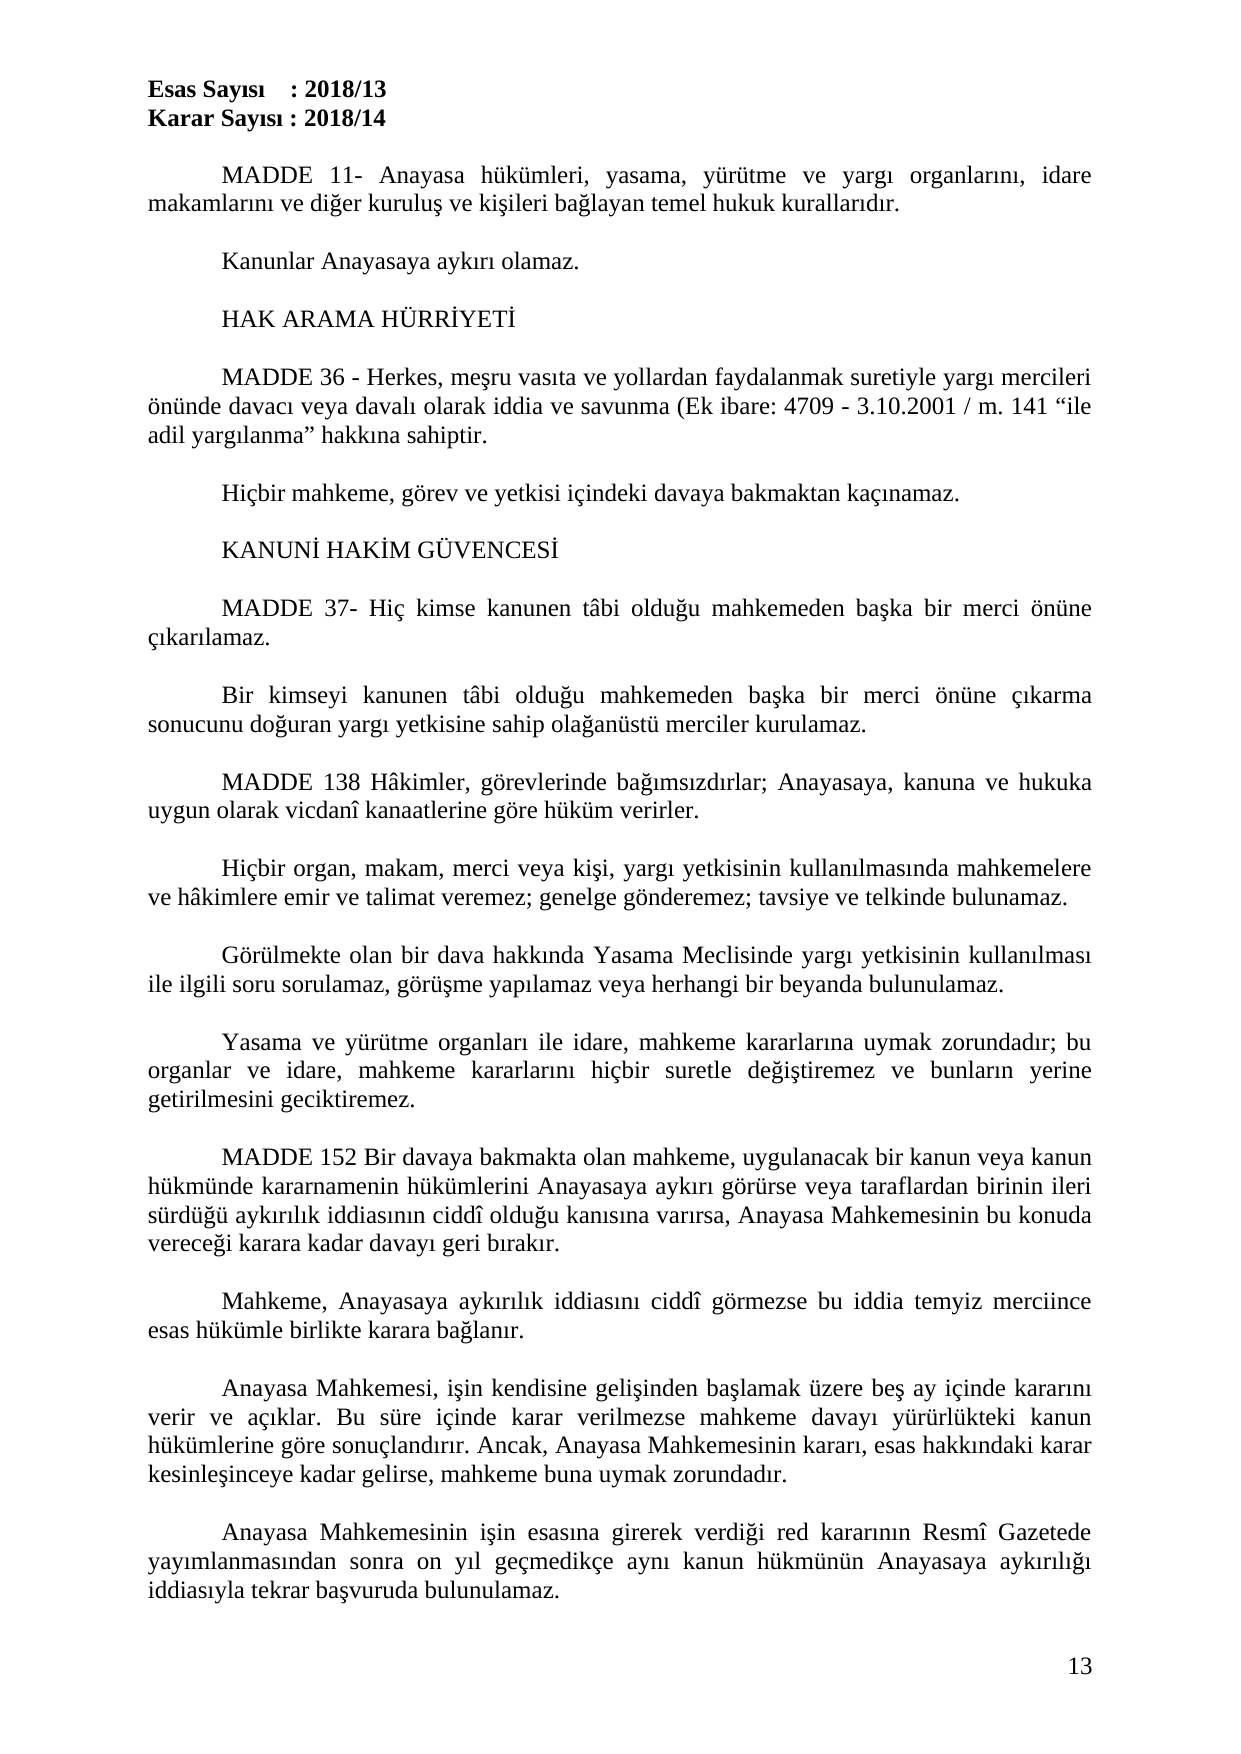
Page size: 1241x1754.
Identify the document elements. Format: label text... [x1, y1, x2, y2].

text Görülmekte olan bir dava hakkında Yasama Meclisinde yargı yetkisinin kullanılması ile ilgili soru sorulamaz, görüşme yapılamaz veya herhangi bir beyanda bulunulamaz. [148, 940, 1093, 998]
text Yasama ve yürütme organları ile idare, mahkeme kararlarına uymak zorundadır; bu organlar ve idare, mahkeme kararlarını hiçbir suretle değiştiremez ve bunların yerine getirilmesini geciktiremez. [148, 1027, 1093, 1113]
text Anayasa Mahkemesi, işin kendisine gelişinden başlamak üzere beş ay içinde kararını verir ve açıklar. Bu süre içinde karar verilmezse mahkeme davayı yürürlükteki kanun hükümlerine göre sonuçlandırır. Ancak, Anayasa Mahkemesinin kararı, esas hakkındaki karar kesinleşinceye kadar gelirse, mahkeme buna uymak zorundadır. [148, 1373, 1093, 1488]
text MADDE 37- Hiç kimse kanunen tâbi olduğu mahkemeden başka bir merci önüne çıkarılamaz. [148, 593, 1093, 651]
text Hiçbir organ, makam, merci veya kişi, yargı yetkisinin kullanılmasında mahkemelere ve hâkimlere emir ve talimat veremez; genelge gönderemez; tavsiye ve telkinde bulunamaz. [148, 853, 1093, 911]
text MADDE 138 Hâkimler, görevlerinde bağımsızdırlar; Anayasaya, kanuna ve hukuka uygun olarak vicdanî kanaatlerine göre hüküm verirler. [148, 767, 1093, 824]
text Anayasa Mahkemesinin işin esasına girerek verdiği red kararının Resmî Gazetede yayımlanmasından sonra on yıl geçmedikçe aynı kanun hükmünün Anayasaya aykırılığı iddiasıyla tekrar başvuruda bulunulamaz. [148, 1517, 1093, 1603]
text HAK ARAMA HÜRRİYETİ [148, 304, 1093, 333]
text KANUNİ HAKİM GÜVENCESİ [148, 536, 1093, 564]
text MADDE 11- Anayasa hükümleri, yasama, yürütme ve yargı organlarını, idare makamlarını ve diğer kuruluş ve kişileri bağlayan temel hukuk kurallarıdır. [148, 160, 1093, 217]
text Bir kimseyi kanunen tâbi olduğu mahkemeden başka bir merci önüne çıkarma sonucunu doğuran yargı yetkisine sahip olağanüstü merciler kurulamaz. [148, 680, 1093, 738]
text MADDE 152 Bir davaya bakmakta olan mahkeme, uygulanacak bir kanun veya kanun hükmünde kararnamenin hükümlerini Anayasaya aykırı görürse veya taraflardan birinin ileri sürdüğü aykırılık iddiasının ciddî olduğu kanısına varırsa, Anayasa Mahkemesinin bu konuda vereceği karara kadar davayı geri bırakır. [148, 1142, 1093, 1257]
text Hiçbir mahkeme, görev ve yetkisi içindeki davaya bakmaktan kaçınamaz. [148, 478, 1093, 506]
text MADDE 36 - Herkes, meşru vasıta ve yollardan faydalanmak suretiyle yargı mercileri önünde davacı veya davalı olarak iddia ve savunma (Ek ibare: 4709 - 3.10.2001 / m. 141 “ile adil yargılanma” hakkına sahiptir. [148, 362, 1093, 448]
text Mahkeme, Anayasaya aykırılık iddiasını ciddî görmezse bu iddia temyiz merciince esas hükümle birlikte karara bağlanır. [148, 1286, 1093, 1344]
text Kanunlar Anayasaya aykırı olamaz. [148, 246, 1093, 275]
